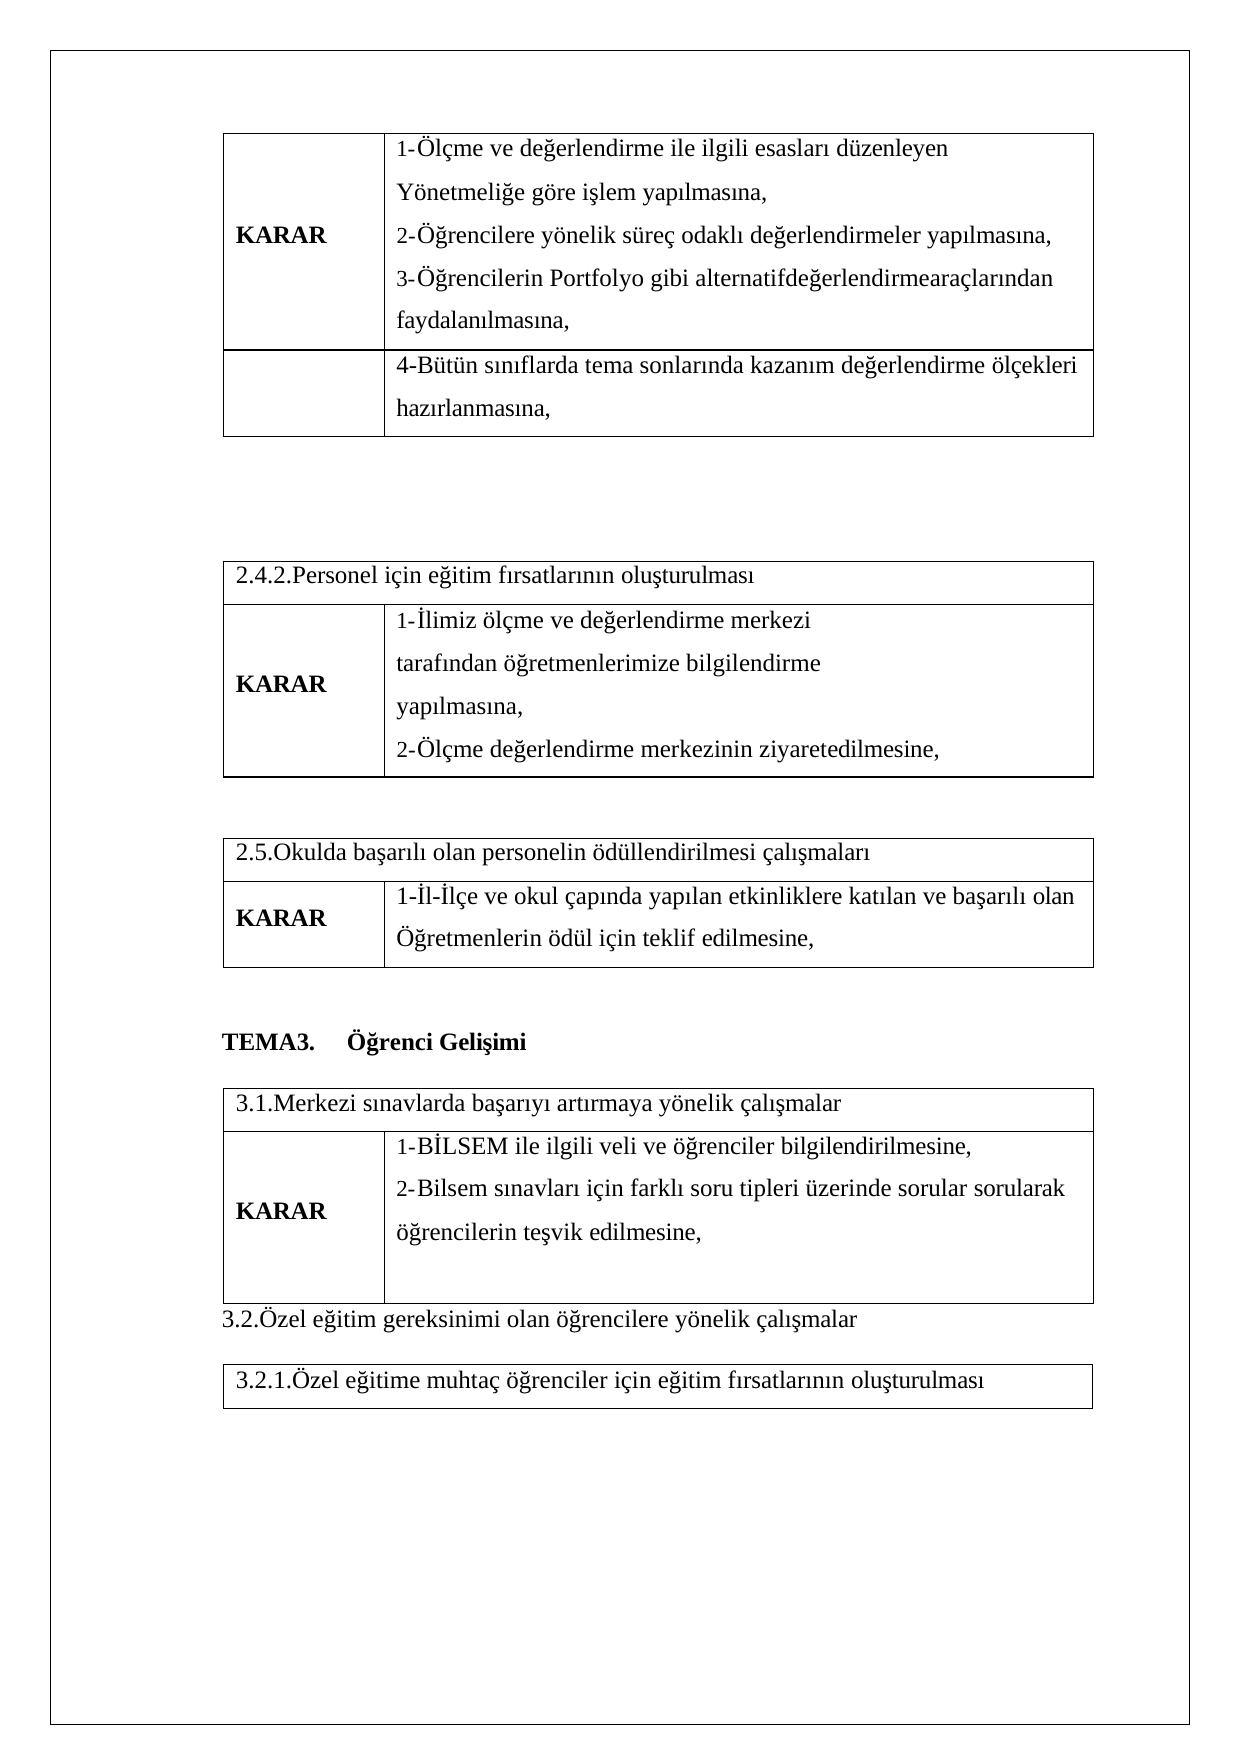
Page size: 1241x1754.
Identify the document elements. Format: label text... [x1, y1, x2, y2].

table_cell BİLSEM ile ilgili veli ve öğrenciler bilgilendirilmesine, Bilsem sınavları için farklı soru tipleri üzerinde sorular sorularak öğrencilerin teşvik edilmesine, [385, 1132, 1093, 1303]
text 3.2.Özel eğitim gereksinimi olan öğrencilere yönelik çalışmalar [222, 1304, 1181, 1333]
subtitle TEMA3. Öğrenci Gelişimi [222, 1027, 1181, 1056]
table_cell KARAR [224, 1132, 384, 1303]
table_cell İlimiz ölçme ve değerlendirme merkezi tarafından öğretmenlerimize bilgilendirme yapılmasına, Ölçme değerlendirme merkezinin ziyaretedilmesine, [385, 605, 1093, 776]
table_cell 4-Bütün sınıflarda tema sonlarında kazanım değerlendirme ölçekleri hazırlanmasına, [385, 351, 1093, 436]
table_header 2.5.Okulda başarılı olan personelin ödüllendirilmesi çalışmaları [224, 839, 1093, 881]
table_header Ölçme ve değerlendirme ile ilgili esasları düzenleyen Yönetmeliğe göre işlem yapılmasına, Öğrencilere yönelik süreç odaklı değerlendirmeler yapılmasına, Öğrencilerin Portfolyo gibi alternatifdeğerlendirmearaçlarından faydalanılmasına, [385, 134, 1093, 349]
table_header 2.4.2.Personel için eğitim fırsatlarının oluşturulması [224, 562, 1093, 604]
table_cell [224, 351, 384, 436]
table_cell 1-İl-İlçe ve okul çapında yapılan etkinliklere katılan ve başarılı olan Öğretmenlerin ödül için teklif edilmesine, [385, 882, 1093, 967]
table_header KARAR [224, 134, 384, 349]
table_cell KARAR [224, 605, 384, 776]
table_cell KARAR [224, 882, 384, 967]
table_header 3.1.Merkezi sınavlarda başarıyı artırmaya yönelik çalışmalar [224, 1089, 1093, 1131]
